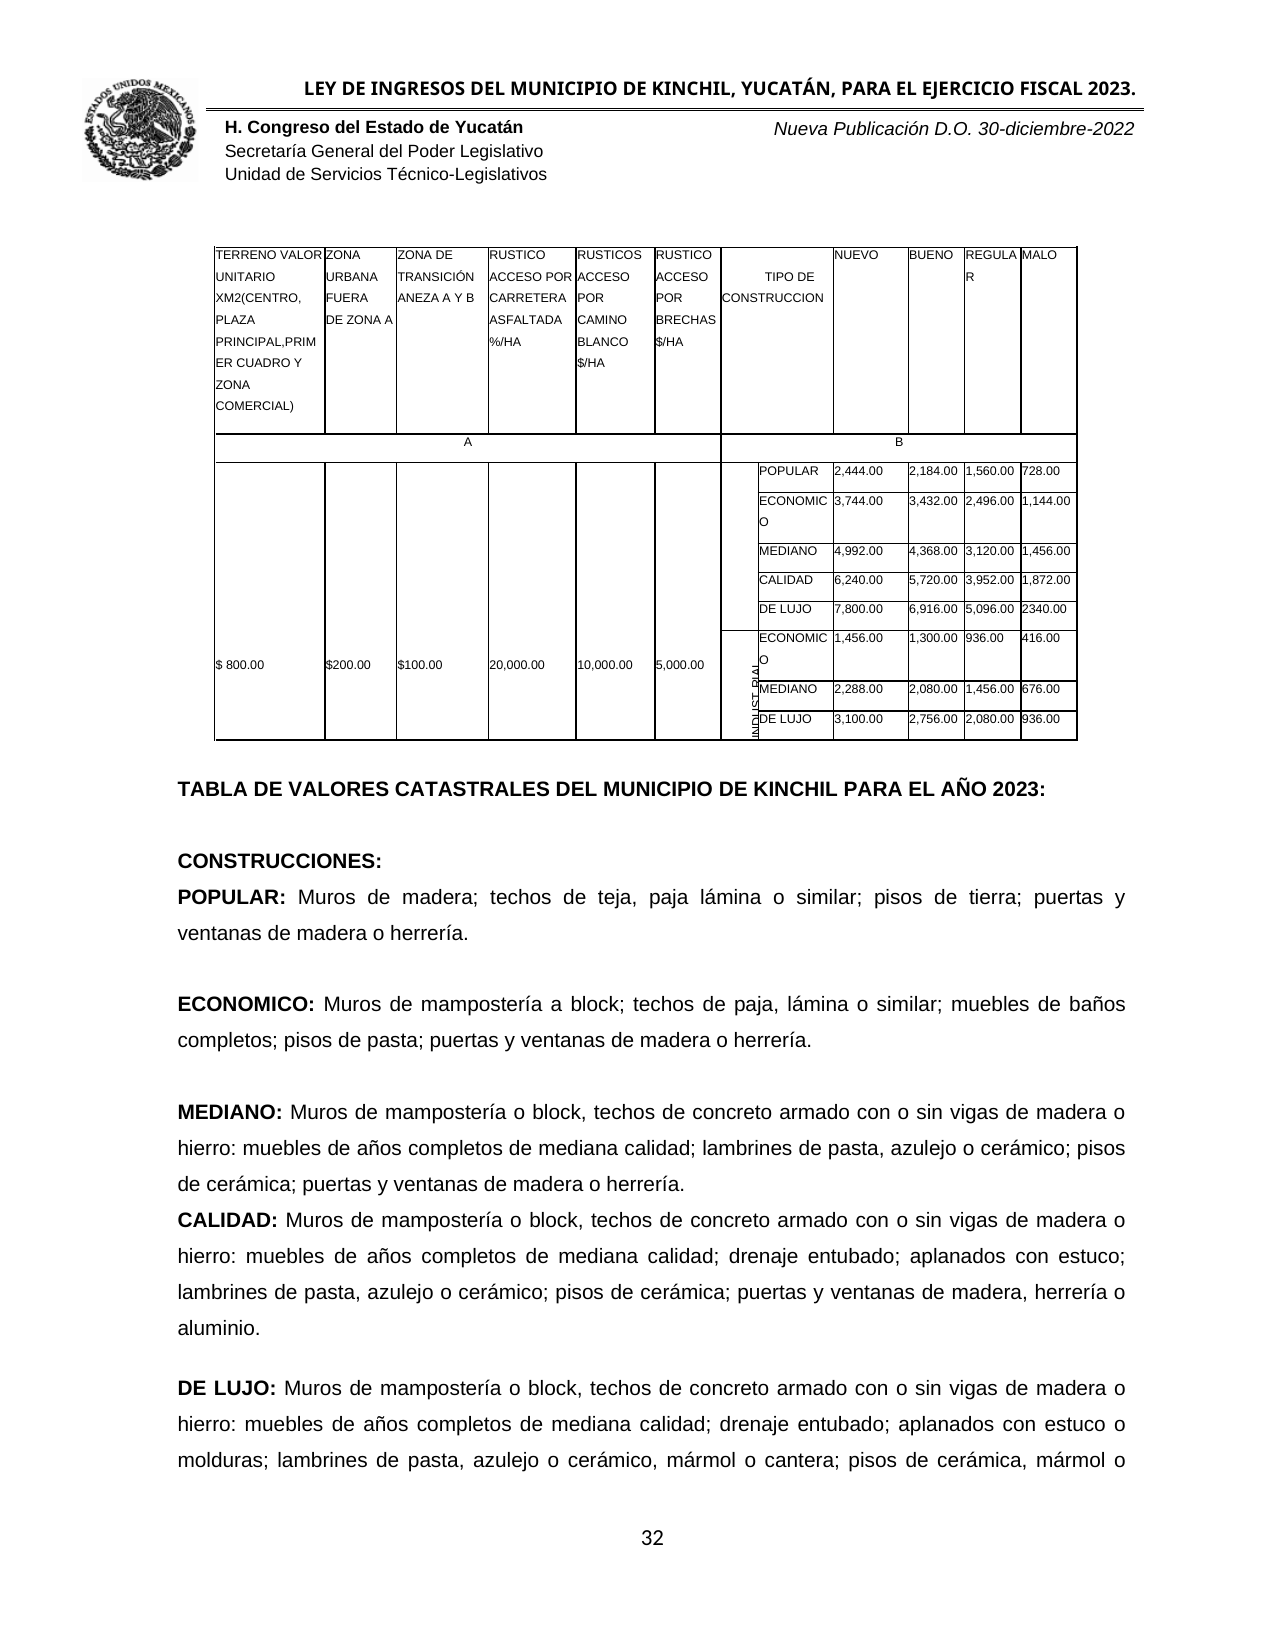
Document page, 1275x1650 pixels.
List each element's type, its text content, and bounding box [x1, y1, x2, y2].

table_cell MEDIANO [759, 544, 833, 571]
table_cell 2,756.00 [909, 712, 964, 739]
table_cell 416.00 [1022, 631, 1076, 680]
table_cell 2,444.00 [834, 463, 908, 492]
table_cell 5,720.00 [909, 573, 964, 601]
table_cell INDUST RIAL [722, 631, 758, 739]
table_cell NUEVO [834, 248, 908, 433]
table_cell 1,456.00 [834, 631, 908, 680]
table_cell 3,744.00 [834, 493, 908, 542]
table_cell 1,456.00 [965, 682, 1020, 710]
table_cell 1,144.00 [1022, 493, 1076, 542]
table_cell ECONOMICO [759, 493, 833, 542]
table_cell MEDIANO [759, 682, 833, 710]
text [177, 1376, 1127, 1471]
table_cell 3,952.00 [965, 573, 1020, 601]
table_cell 936.00 [965, 631, 1020, 680]
table_cell 676.00 [1022, 682, 1076, 710]
text MEDIANO: Muros de mampostería o block, techos de concreto armado con o sin vigas de madera o hierro: muebles de años completos de mediana calidad; lambrines de pasta, azulejo o cerámico; pisos de cerámica; puertas y ventanas de madera o herrería. [177, 1100, 1127, 1196]
table_cell $ 800.00 [215, 463, 324, 739]
table_cell 2,496.00 [965, 493, 1020, 542]
table_cell 4,368.00 [909, 544, 964, 571]
table_cell 936.00 [1022, 712, 1076, 739]
table_cell RUSTICOS ACCESO POR CAMINO BLANCO $/HA [577, 248, 654, 433]
table_cell ZONA URBANA FUERA DE ZONA A [326, 248, 396, 433]
table_cell DE LUJO [759, 712, 833, 739]
table_cell 5,000.00 [656, 463, 720, 739]
table_cell TERRENO VALOR UNITARIO XM2(CENTRO, PLAZA PRINCIPAL,PRIMER CUADRO Y ZONA COMERCIAL) [215, 248, 324, 433]
table_cell 728.00 [1022, 463, 1076, 492]
table_cell 2,080.00 [909, 682, 964, 710]
table_cell $100.00 [397, 463, 488, 739]
table_cell A [215, 434, 720, 462]
text CONSTRUCCIONES: [177, 848, 1127, 872]
table_cell ECONOMICO [759, 631, 833, 680]
table_cell 2,080.00 [965, 712, 1020, 739]
table_cell [722, 463, 758, 629]
table_cell 20,000.00 [489, 463, 575, 739]
table_cell 1,872.00 [1022, 573, 1076, 601]
table_cell ZONA DE TRANSICIÓN ANEZA A Y B [397, 248, 488, 433]
table_cell 2,184.00 [909, 463, 964, 492]
table_cell 10,000.00 [577, 463, 654, 739]
table_cell 1,456.00 [1022, 544, 1076, 571]
text TABLA DE VALORES CATASTRALES DEL MUNICIPIO DE KINCHIL PARA EL AÑO 2023: [177, 777, 1127, 801]
table_cell POPULAR [759, 463, 833, 492]
table_cell 2,288.00 [834, 682, 908, 710]
table_cell 7,800.00 [834, 602, 908, 629]
table_cell RUSTICO ACCESO POR BRECHAS $/HA [656, 248, 720, 433]
table_cell 1,300.00 [909, 631, 964, 680]
table_cell 1,560.00 [965, 463, 1020, 492]
table_cell 3,100.00 [834, 712, 908, 739]
text ECONOMICO: Muros de mampostería a block; techos de paja, lámina o similar; muebles de baños completos; pisos de pasta; puertas y ventanas de madera o herrería. [177, 992, 1127, 1052]
table_cell MALO [1022, 248, 1076, 433]
table_cell $200.00 [326, 463, 396, 739]
table_cell 6,916.00 [909, 602, 964, 629]
table_cell DE LUJO [759, 602, 833, 629]
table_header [722, 248, 833, 433]
table_cell RUSTICO ACCESO POR CARRETERA ASFALTADA %/HA [489, 248, 575, 433]
table_cell 4,992.00 [834, 544, 908, 571]
table_cell B [722, 435, 1076, 462]
table_cell BUENO [909, 248, 964, 433]
text CALIDAD: Muros de mampostería o block, techos de concreto armado con o sin vigas de madera o hierro: muebles de años completos de mediana calidad; drenaje entubado; aplanados con estuco; lambrines de pasta, azulejo o cerámico; pisos de cerámica; puertas y ventanas de madera, herrería o aluminio. [177, 1208, 1127, 1340]
table_cell REGULAR [965, 248, 1020, 433]
table_cell 3,120.00 [965, 544, 1020, 571]
table_cell CALIDAD [759, 573, 833, 601]
table_cell 2340.00 [1022, 602, 1076, 629]
table_cell 5,096.00 [965, 602, 1020, 629]
table_cell 3,432.00 [909, 493, 964, 542]
text POPULAR: Muros de madera; techos de teja, paja lámina o similar; pisos de tierra; puertas y ventanas de madera o herrería. [177, 884, 1127, 944]
table_cell 6,240.00 [834, 573, 908, 601]
